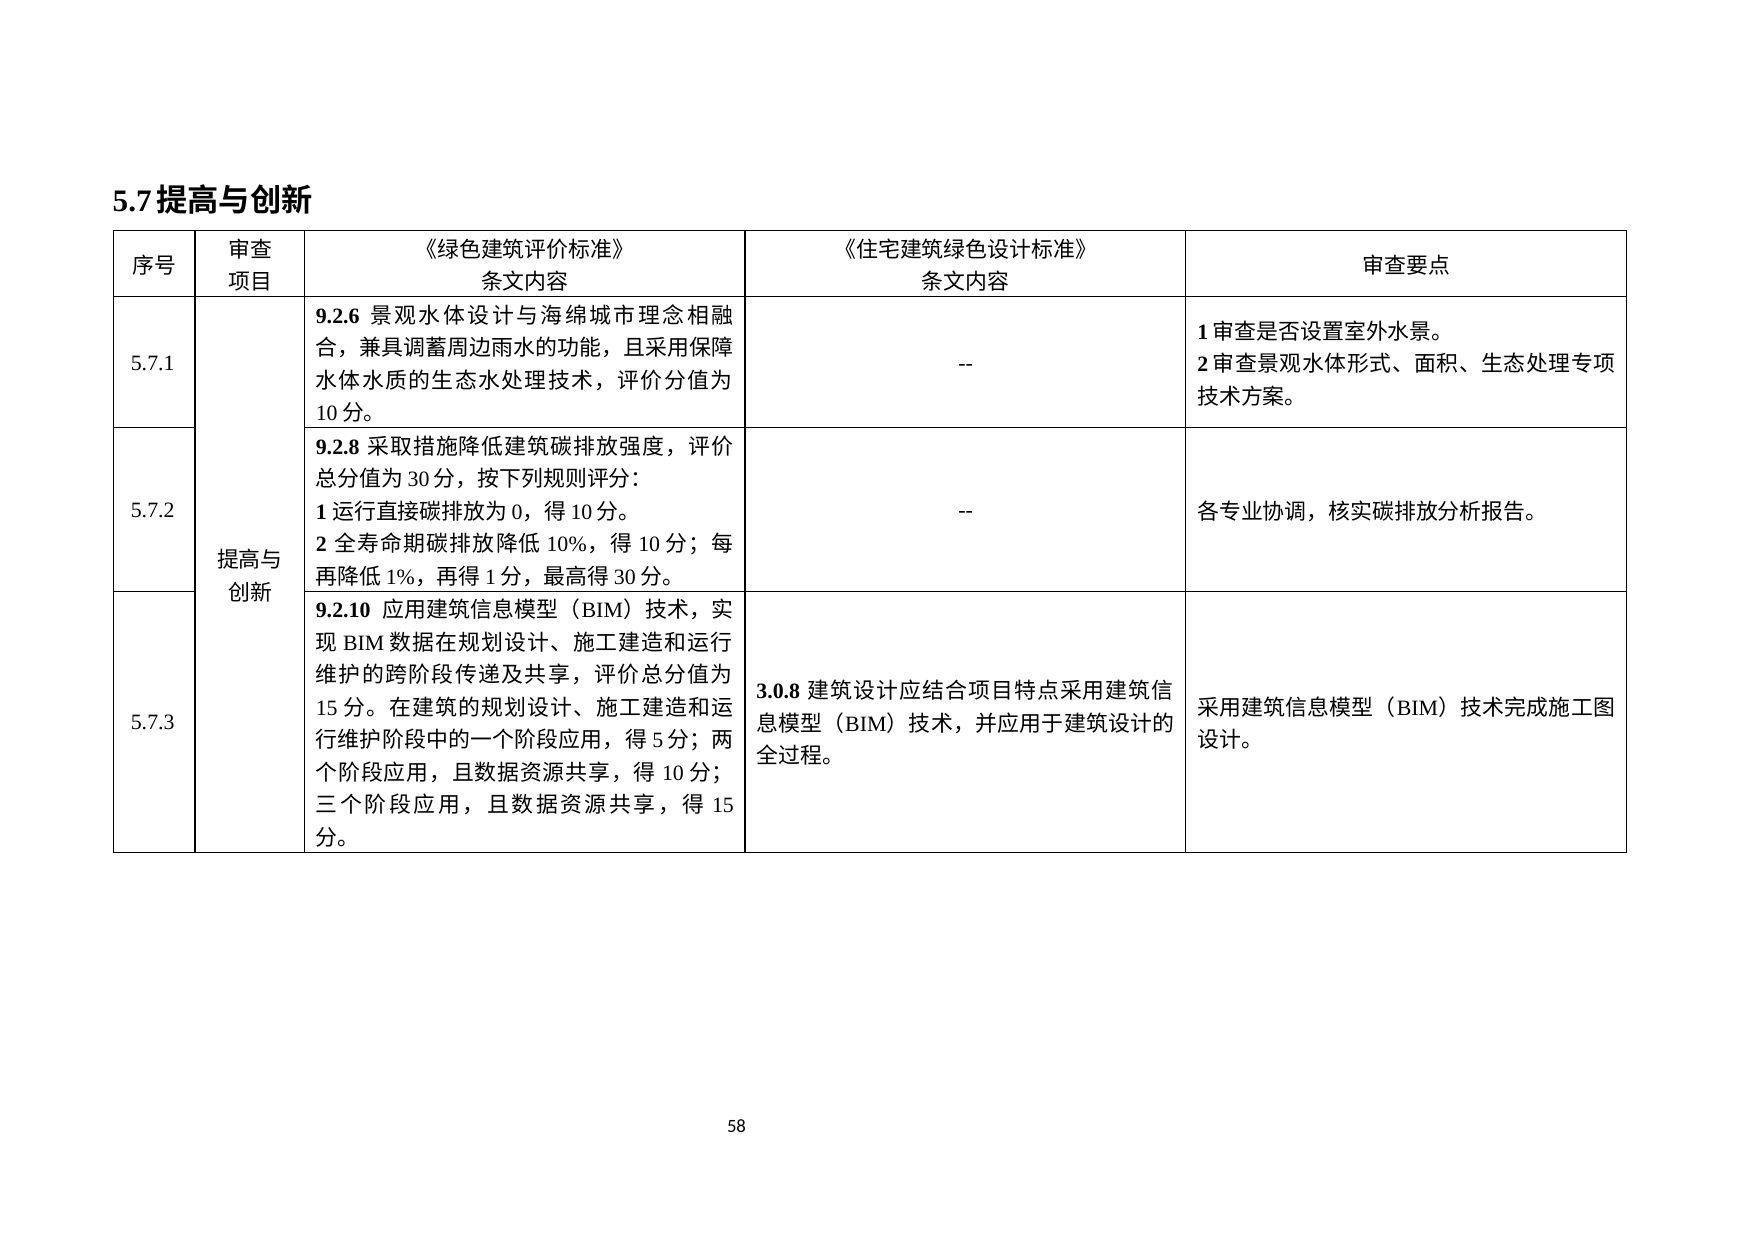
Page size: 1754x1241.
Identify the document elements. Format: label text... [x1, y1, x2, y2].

table_cell [114, 428, 194, 591]
table_header 《绿色建筑评价标准》 条文内容 [305, 231, 744, 296]
subtitle 提高与创新 [112, 165, 1641, 230]
table_header 序号 [114, 231, 194, 296]
table_header 《住宅建筑绿色设计标准》 条文内容 [746, 231, 1185, 296]
table_cell 9.2.6 景观水体设计与海绵城市理念相融合，兼具调蓄周边雨水的功能，且采用保障水体水质的生态水处理技术，评价分值为10分。 [305, 297, 744, 427]
table_cell 采用建筑信息模型（BIM）技术完成施工图设计。 [1186, 592, 1626, 852]
table_header 审查要点 [1186, 231, 1626, 296]
table_cell [114, 297, 194, 427]
table_cell -- [746, 297, 1185, 427]
table_cell 审查是否设置室外水景。 审查景观水体形式、面积、生态处理专项技术方案。 [1186, 297, 1626, 427]
table_cell -- [746, 428, 1185, 591]
table_cell 3.0.8 建筑设计应结合项目特点采用建筑信息模型（BIM）技术，并应用于建筑设计的全过程。 [746, 592, 1185, 852]
table_header 审查 项目 [196, 231, 304, 296]
table_cell [114, 592, 194, 852]
table_cell 9.2.10 应用建筑信息模型（BIM）技术，实现BIM数据在规划设计、施工建造和运行维护的跨阶段传递及共享，评价总分值为15分。在建筑的规划设计、施工建造和运行维护阶段中的一个阶段应用，得5分；两个阶段应用，且数据资源共享，得10分；三个阶段应用，且数据资源共享，得15分。 [305, 592, 744, 852]
table_cell 各专业协调，核实碳排放分析报告。 [1186, 428, 1626, 591]
table_cell 9.2.8 采取措施降低建筑碳排放强度，评价总分值为30分，按下列规则评分： 1 运行直接碳排放为0，得10分。 2 全寿命期碳排放降低10%，得10分；每再降低1%，再得1分，最高得30分。 [305, 428, 744, 591]
table_cell 提高与创新 [196, 297, 304, 852]
